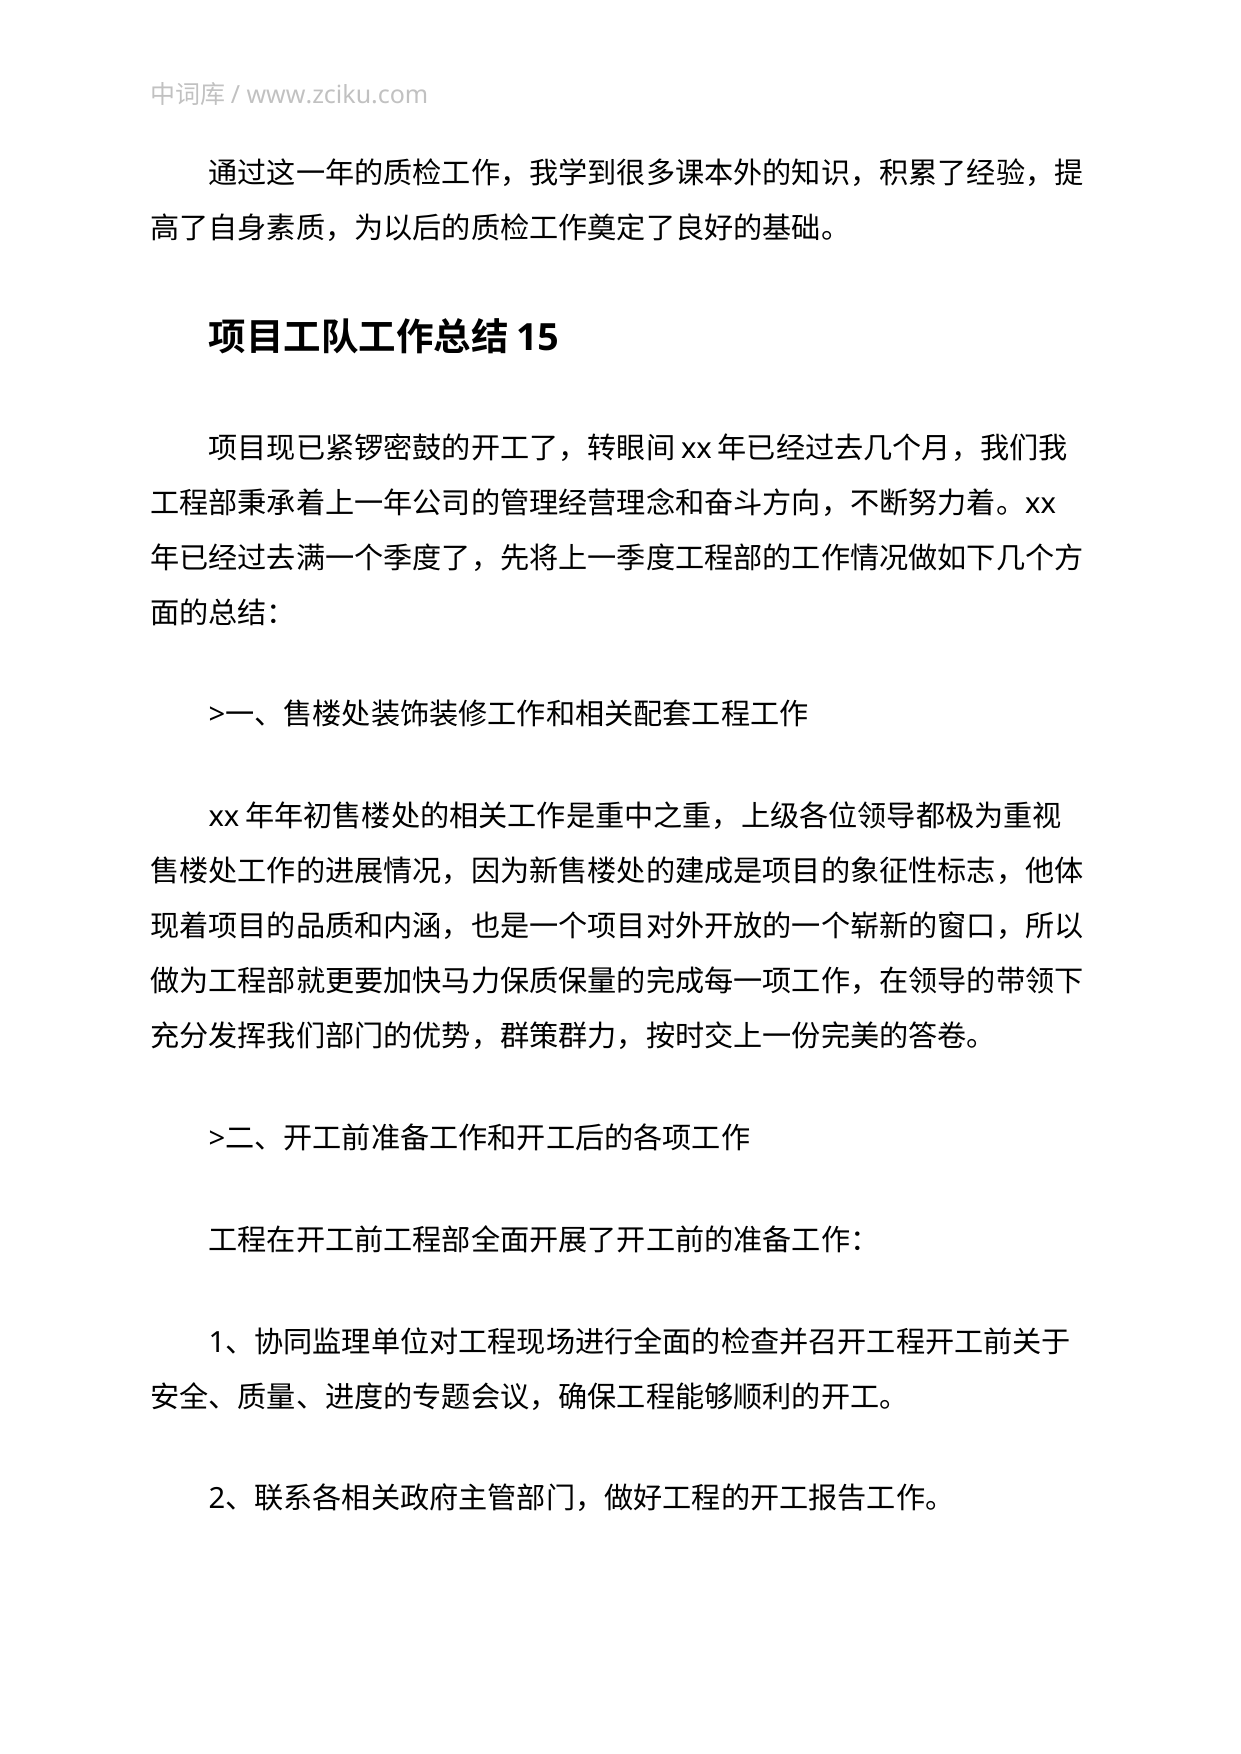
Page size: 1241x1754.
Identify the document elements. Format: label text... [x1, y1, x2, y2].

text 项目工队工作总结15 [150, 307, 1090, 361]
text 通过这一年的质检工作，我学到很多课本外的知识，积累了经验，提高了自身素质，为以后的质检工作奠定了良好的基础。 [150, 150, 1090, 247]
text >二、开工前准备工作和开工后的各项工作 [150, 1114, 1090, 1157]
text 1、协同监理单位对工程现场进行全面的检查并召开工程开工前关于安全、质量、进度的专题会议，确保工程能够顺利的开工。 [150, 1318, 1090, 1415]
text 工程在开工前工程部全面开展了开工前的准备工作： [150, 1216, 1090, 1259]
text 项目现已紧锣密鼓的开工了，转眼间xx年已经过去几个月，我们我工程部秉承着上一年公司的管理经营理念和奋斗方向，不断努力着。xx年已经过去满一个季度了，先将上一季度工程部的工作情况做如下几个方面的总结： [150, 424, 1090, 631]
text 2、联系各相关政府主管部门，做好工程的开工报告工作。 [150, 1475, 1090, 1517]
text >一、售楼处装饰装修工作和相关配套工程工作 [150, 691, 1090, 733]
text xx年年初售楼处的相关工作是重中之重，上级各位领导都极为重视售楼处工作的进展情况，因为新售楼处的建成是项目的象征性标志，他体现着项目的品质和内涵，也是一个项目对外开放的一个崭新的窗口，所以做为工程部就更要加快马力保质保量的完成每一项工作，在领导的带领下充分发挥我们部门的优势，群策群力，按时交上一份完美的答卷。 [150, 793, 1090, 1055]
